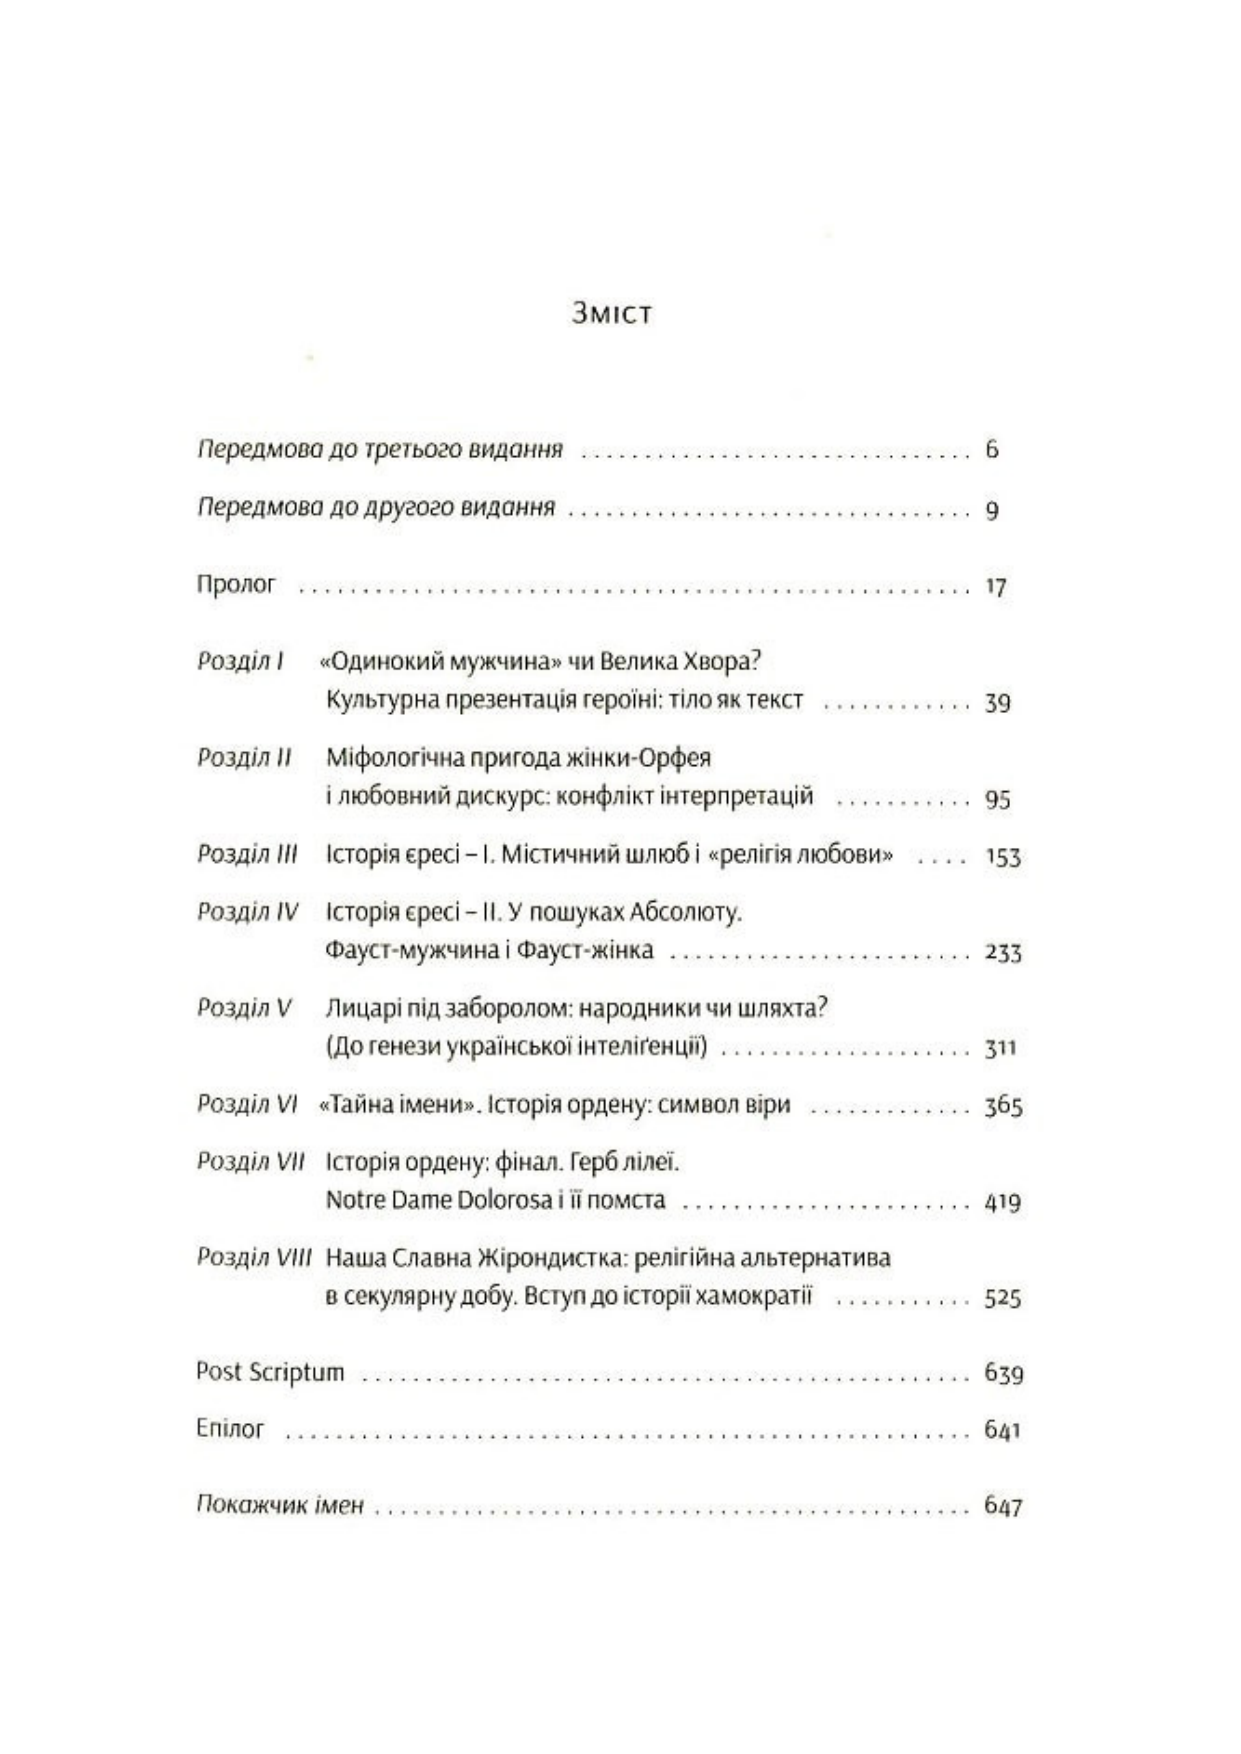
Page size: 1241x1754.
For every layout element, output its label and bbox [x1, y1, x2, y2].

picture [150, 150, 1157, 1604]
